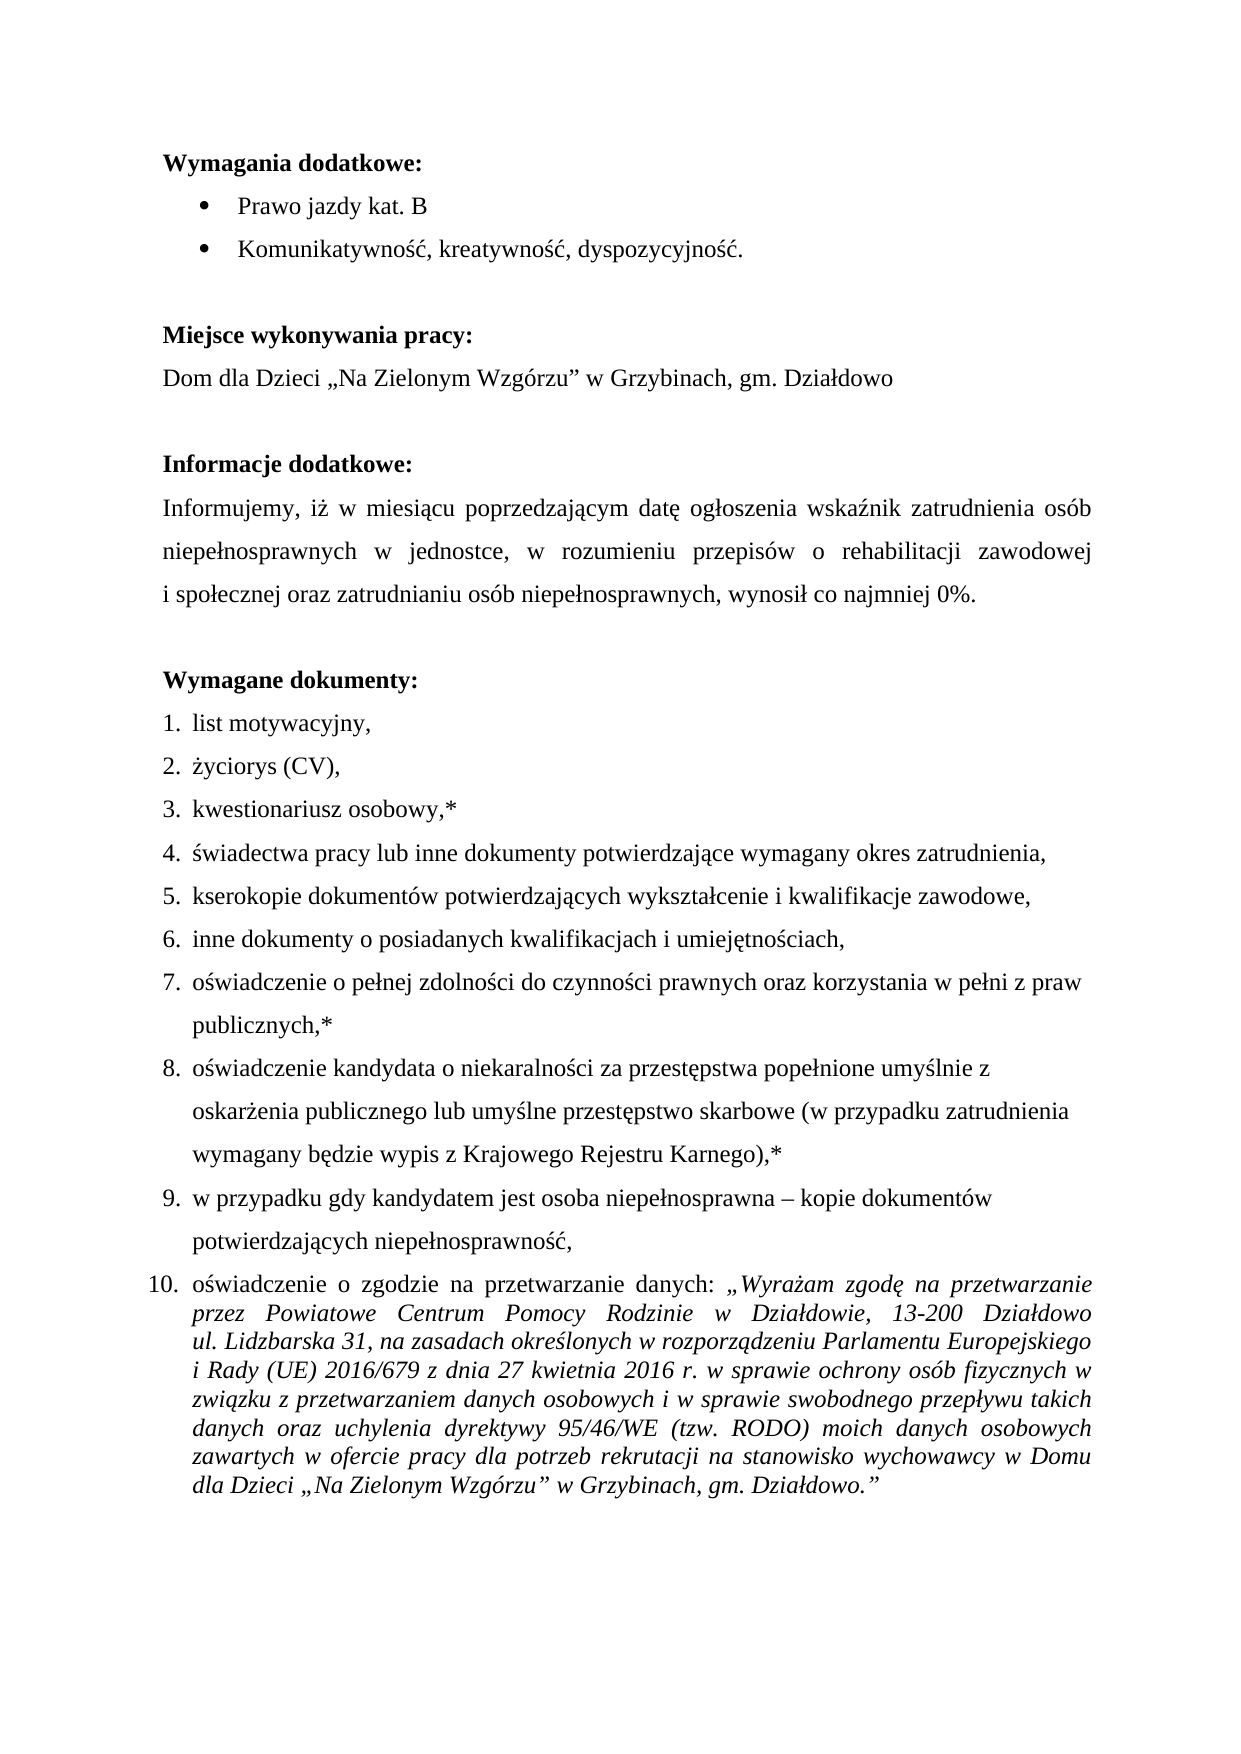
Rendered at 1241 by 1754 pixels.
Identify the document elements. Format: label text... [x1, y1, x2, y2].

text Miejsce wykonywania pracy: [162, 320, 1092, 349]
list kwestionariusz osobowy,* [162, 794, 1092, 823]
list Komunikatywność, kreatywność, dyspozycyjność. [200, 234, 1092, 263]
list list motywacyjny, [162, 708, 1092, 737]
text Wymagane dokumenty: [162, 665, 1092, 694]
list oświadczenie o zgodzie na przetwarzanie danych: „Wyrażam zgodę na przetwarzanie przez Powiatowe Centrum Pomocy Rodzinie w Działdowie, 13-200 Działdowo ul. Lidzbarska 31, na zasadach określonych w rozporządzeniu Parlamentu Europejskiego i Rady (UE) 2016/679 z dnia 27 kwietnia 2016 r. w sprawie ochrony osób fizycznych w związku z przetwarzaniem danych osobowych i w sprawie swobodnego przepływu takich danych oraz uchylenia dyrektywy 95/46/WE (tzw. RODO) moich danych osobowych zawartych w ofercie pracy dla potrzeb rekrutacji na stanowisko wychowawcy w Domu dla Dzieci „Na Zielonym Wzgórzu” w Grzybinach, gm. Działdowo.” [148, 1269, 1092, 1499]
list inne dokumenty o posiadanych kwalifikacjach i umiejętnościach, [162, 924, 1092, 953]
list Prawo jazdy kat. B [200, 191, 1092, 219]
text Wymagania dodatkowe: [162, 148, 1092, 176]
list kserokopie dokumentów potwierdzających wykształcenie i kwalifikacje zawodowe, [162, 881, 1092, 909]
list świadectwa pracy lub inne dokumenty potwierdzające wymagany okres zatrudnienia, [162, 838, 1092, 866]
list oświadczenie o pełnej zdolności do czynności prawnych oraz korzystania w pełni z praw publicznych,* [162, 967, 1092, 1039]
list życiorys (CV), [162, 751, 1092, 780]
text Dom dla Dzieci „Na Zielonym Wzgórzu” w Grzybinach, gm. Działdowo [162, 363, 1092, 392]
list oświadczenie kandydata o niekaralności za przestępstwa popełnione umyślnie z oskarżenia publicznego lub umyślne przestępstwo skarbowe (w przypadku zatrudnienia wymagany będzie wypis z Krajowego Rejestru Karnego),* [162, 1053, 1092, 1168]
text Informujemy, iż w miesiącu poprzedzającym datę ogłoszenia wskaźnik zatrudnienia osób niepełnosprawnych w jednostce, w rozumieniu przepisów o rehabilitacji zawodowej i społecznej oraz zatrudnianiu osób niepełnosprawnych, wynosił co najmniej 0%. [162, 493, 1092, 608]
text Informacje dodatkowe: [162, 449, 1092, 478]
list w przypadku gdy kandydatem jest osoba niepełnosprawna – kopie dokumentów potwierdzających niepełnosprawność, [162, 1183, 1092, 1254]
